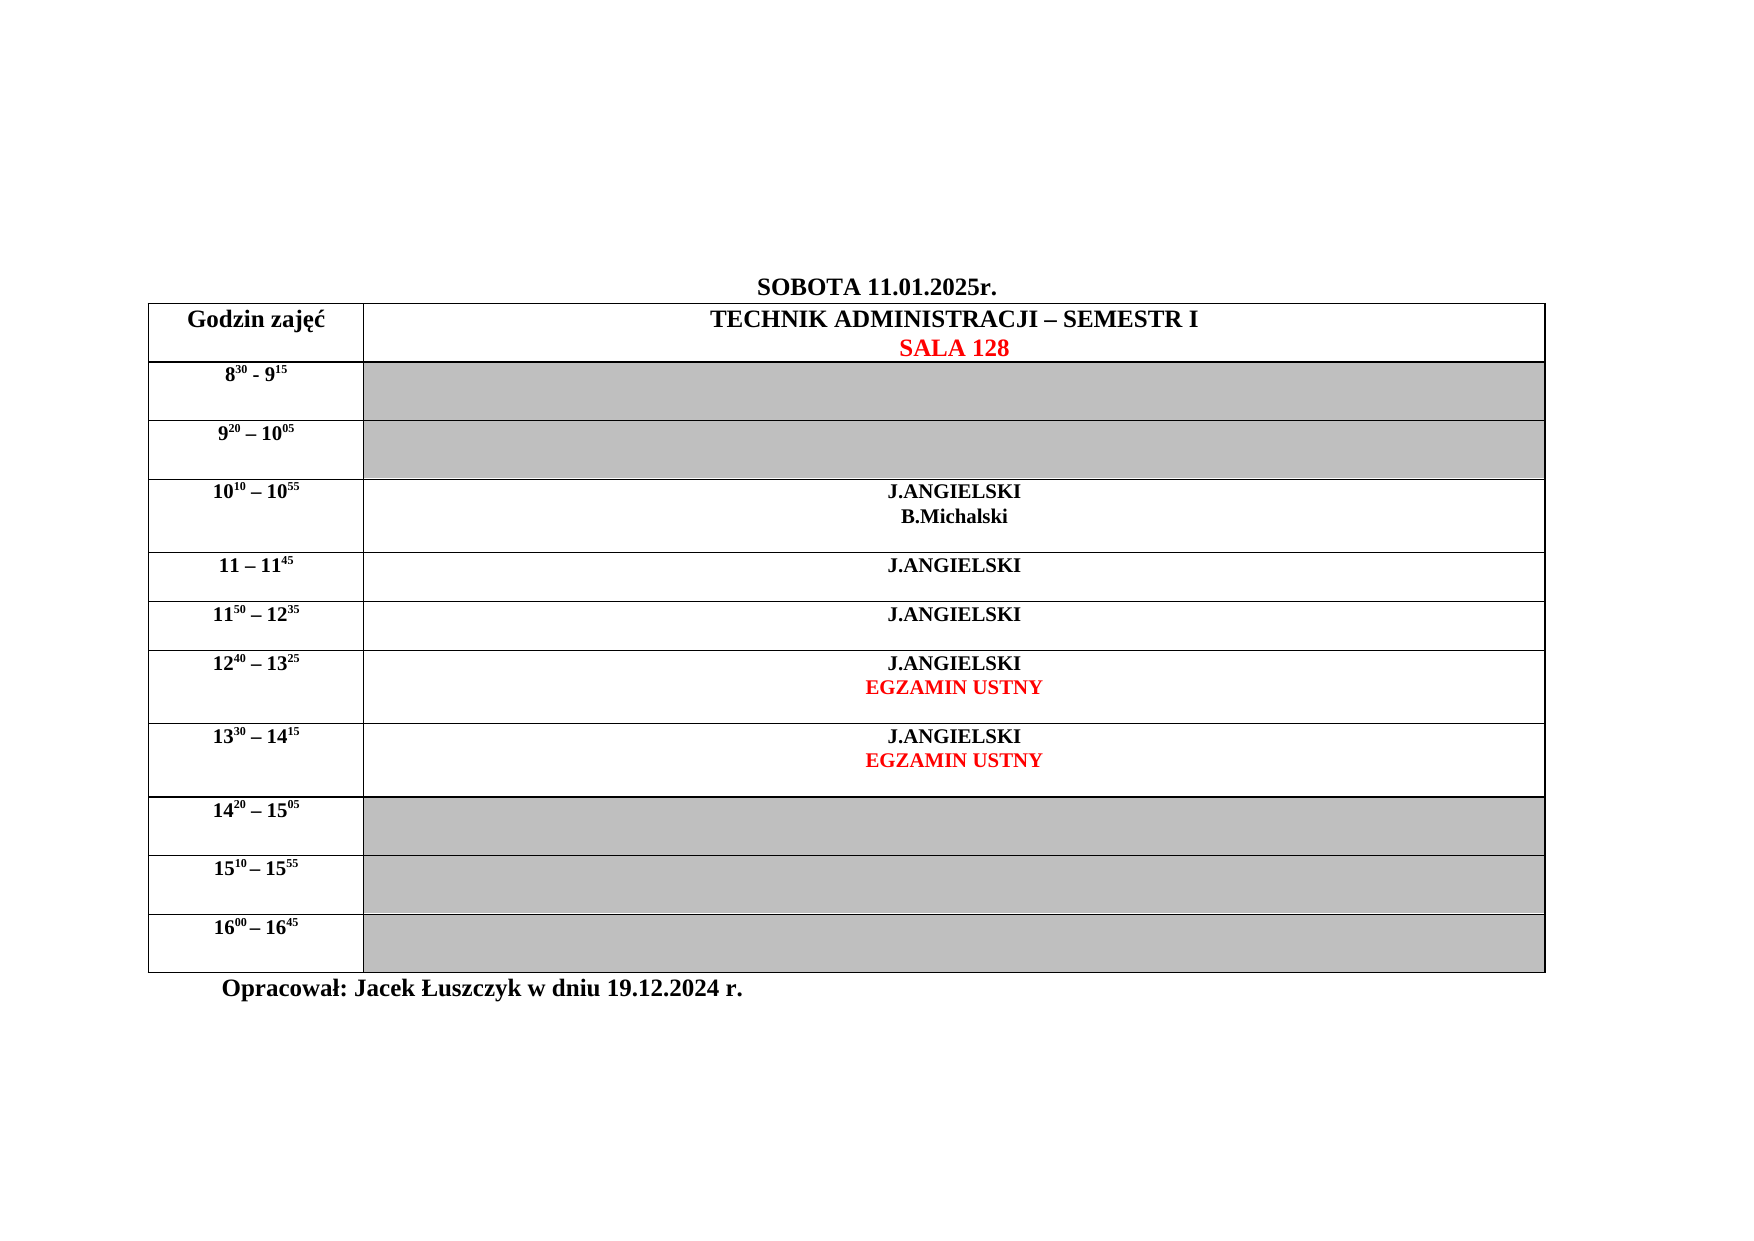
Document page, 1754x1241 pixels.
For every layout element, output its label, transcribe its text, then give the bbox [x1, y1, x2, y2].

table_cell 1600 – 1645 [149, 915, 363, 972]
table_cell [364, 856, 1544, 913]
table_cell [364, 798, 1544, 855]
table_cell [364, 363, 1544, 420]
table_header Godzin zajęć [149, 304, 363, 361]
table_cell J.ANGIELSKI EGZAMIN USTNY [364, 651, 1544, 723]
table_cell 830 - 915 [149, 363, 363, 420]
table_cell 1240 – 1325 [149, 651, 363, 723]
table_cell J.ANGIELSKI EGZAMIN USTNY [364, 724, 1544, 796]
table_cell 1330 – 1415 [149, 724, 363, 796]
table_cell [364, 421, 1544, 478]
table_cell 1420 – 1505 [149, 798, 363, 855]
text Opracował: Jacek Łuszczyk w dniu 19.12.2024 r. [148, 973, 1606, 1002]
table_cell 1150 – 1235 [149, 602, 363, 650]
table_cell 1010 – 1055 [149, 480, 363, 552]
table_header TECHNIK ADMINISTRACJI – SEMESTR I SALA 128 [364, 304, 1544, 361]
table_cell J.ANGIELSKI B.Michalski [364, 480, 1544, 552]
table_cell 11 – 1145 [149, 553, 363, 601]
table_cell 920 – 1005 [149, 421, 363, 478]
table_cell J.ANGIELSKI [364, 553, 1544, 601]
table_cell [364, 915, 1544, 972]
table_cell 1510 – 1555 [149, 856, 363, 913]
table_cell J.ANGIELSKI [364, 602, 1544, 650]
text SOBOTA 11.01.2025r. [148, 272, 1606, 301]
